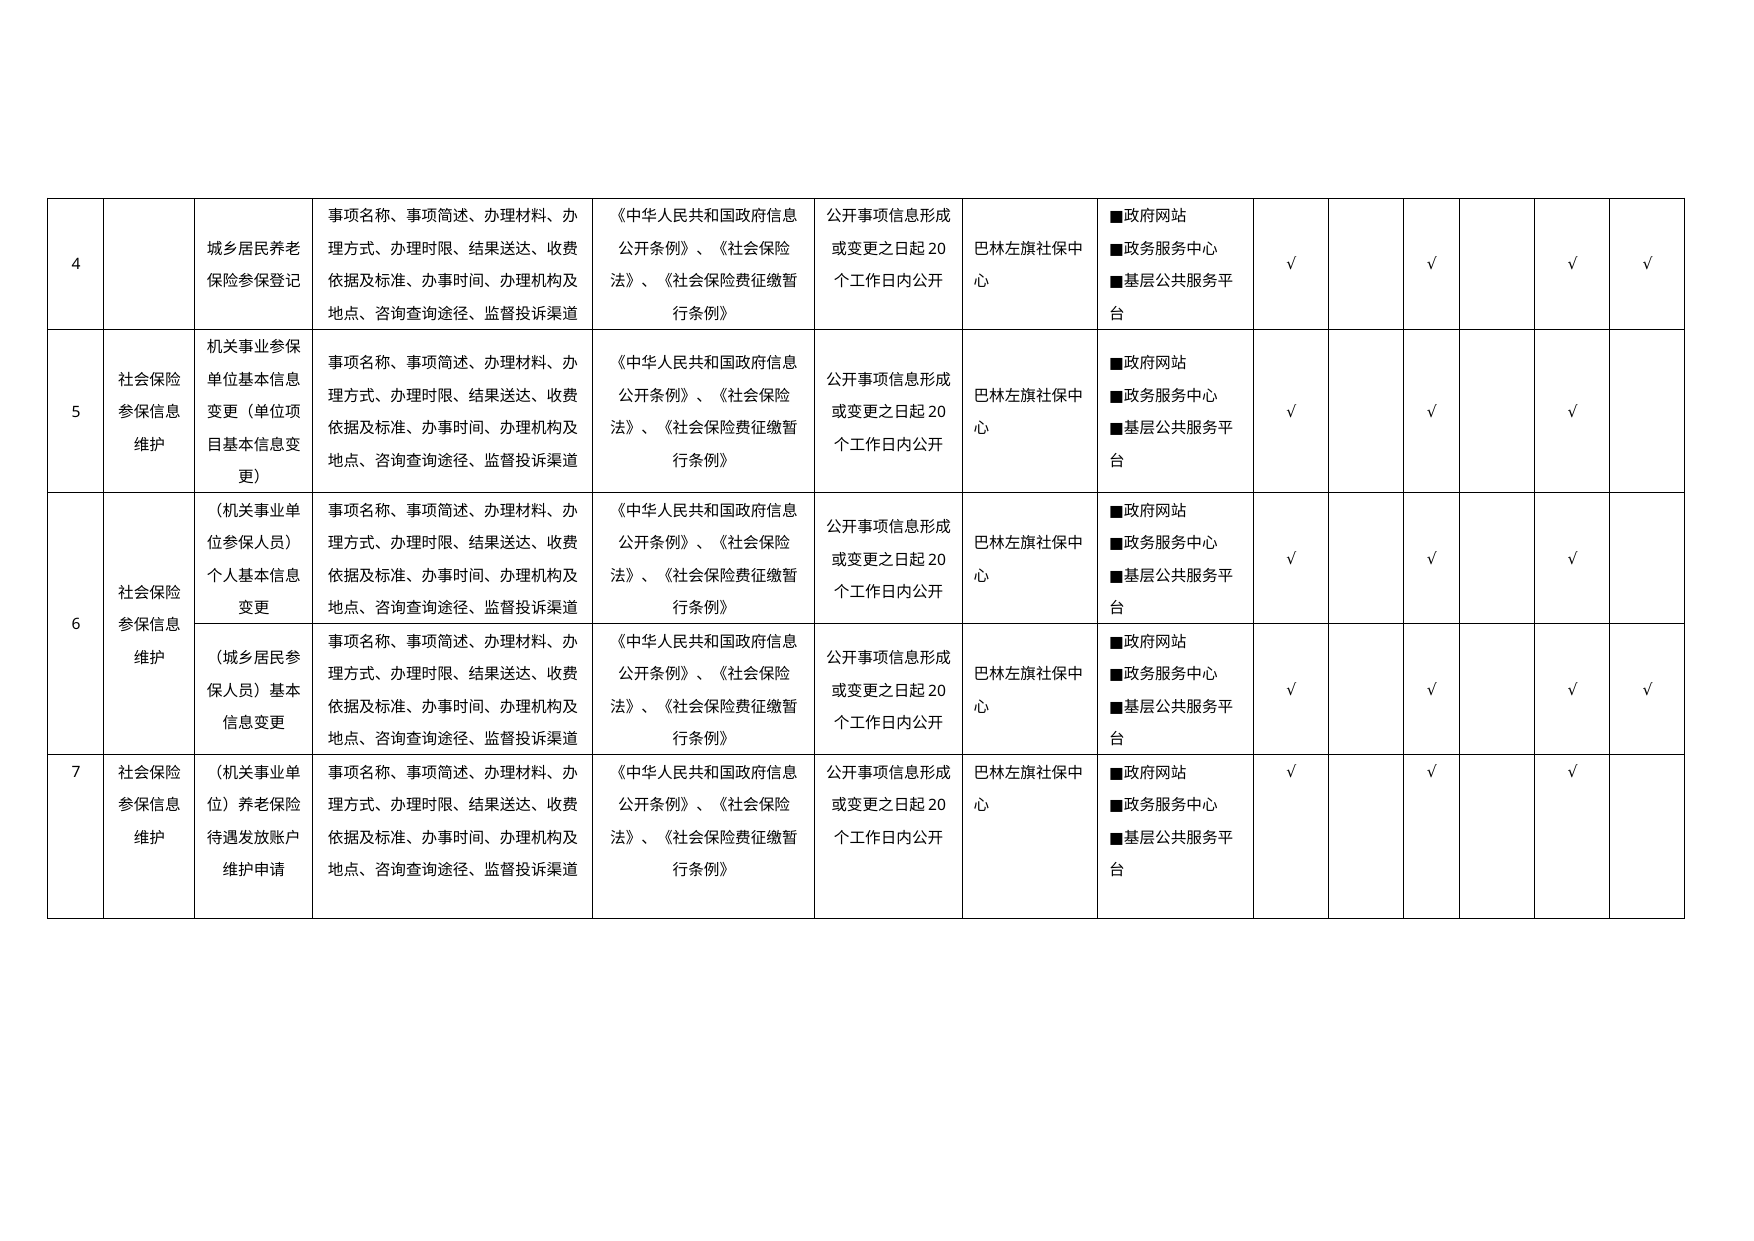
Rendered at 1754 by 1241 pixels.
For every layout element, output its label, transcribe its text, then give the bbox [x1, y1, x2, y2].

table_cell 事项名称、事项简述、办理材料、办理方式、办理时限、结果送达、收费依据及标准、办事时间、办理机构及地点、咨询查询途径、监督投诉渠道 [313, 624, 592, 754]
table_cell √ [1610, 624, 1684, 754]
table_cell √ [1254, 624, 1328, 754]
table_cell 4 [48, 199, 103, 329]
table_cell √ [1404, 755, 1459, 918]
table_cell 公开事项信息形成或变更之日起20个工作日内公开 [815, 624, 962, 754]
table_cell 机关事业参保单位基本信息变更（单位项目基本信息变更） [195, 330, 312, 492]
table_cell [815, 199, 962, 329]
table_cell 公开事项信息形成或变更之日起20个工作日内公开 [815, 493, 962, 623]
table_cell [1610, 755, 1684, 918]
table_cell √ [1254, 330, 1328, 492]
table_cell ■政府网站 ■政务服务中心 ■基层公共服务平台 [1098, 624, 1253, 754]
table_cell 事项名称、事项简述、办理材料、办理方式、办理时限、结果送达、收费依据及标准、办事时间、办理机构及地点、咨询查询途径、监督投诉渠道 [313, 493, 592, 623]
table_cell √ [1535, 493, 1609, 623]
table_cell √ [1254, 199, 1328, 329]
table_cell √ [1610, 199, 1684, 329]
table_cell √ [1535, 199, 1609, 329]
table_cell 社会保险参保信息维护 [104, 330, 194, 492]
table_cell （机关事业单位参保人员）个人基本信息变更 [195, 493, 312, 623]
table_cell [1329, 330, 1403, 492]
table_cell （机关事业单位）养老保险待遇发放账户维护申请 [195, 755, 312, 918]
table_cell [1610, 493, 1684, 623]
table_cell 巴林左旗社保中心 [963, 199, 1097, 329]
table_cell 事项名称、事项简述、办理材料、办理方式、办理时限、结果送达、收费依据及标准、办事时间、办理机构及地点、咨询查询途径、监督投诉渠道 [313, 330, 592, 492]
table_cell （城乡居民参保人员）基本信息变更 [195, 624, 312, 754]
table_cell 《中华人民共和国政府信息公开条例》、《社会保险法》、《社会保险费征缴暂行条例》 [593, 624, 814, 754]
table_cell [815, 755, 962, 918]
table_cell √ [1404, 493, 1459, 623]
table_cell [1329, 199, 1403, 329]
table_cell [1098, 199, 1253, 329]
table_cell √ [1404, 199, 1459, 329]
table_cell √ [1254, 755, 1328, 918]
table_cell 巴林左旗社保中心 [963, 624, 1097, 754]
table_cell ■政府网站 ■政务服务中心 ■基层公共服务平台 [1098, 493, 1253, 623]
table_cell 社会保险参保信息维护 [104, 493, 194, 754]
table_cell 巴林左旗社保中心 [963, 493, 1097, 623]
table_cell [593, 755, 814, 918]
table_cell [1329, 755, 1403, 918]
table_cell [1460, 755, 1534, 918]
table_cell [1460, 624, 1534, 754]
table_cell 《中华人民共和国政府信息公开条例》、《社会保险法》、《社会保险费征缴暂行条例》 [593, 493, 814, 623]
table_cell √ [1535, 755, 1609, 918]
table_cell 巴林左旗社保中心 [963, 755, 1097, 918]
table_cell 6 [48, 493, 103, 754]
table_cell 7 [48, 755, 103, 918]
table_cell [313, 199, 592, 329]
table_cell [593, 199, 814, 329]
table_cell 社会保险参保信息维护 [104, 755, 194, 918]
table_cell √ [1404, 330, 1459, 492]
table_cell ■政府网站 ■政务服务中心 ■基层公共服务平台 [1098, 330, 1253, 492]
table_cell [1098, 755, 1253, 918]
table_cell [313, 755, 592, 918]
table_cell 《中华人民共和国政府信息公开条例》、《社会保险法》、《社会保险费征缴暂行条例》 [593, 330, 814, 492]
table_cell [1329, 624, 1403, 754]
table_cell [1460, 330, 1534, 492]
table_cell √ [1535, 330, 1609, 492]
table_cell 巴林左旗社保中心 [963, 330, 1097, 492]
table_cell [1460, 199, 1534, 329]
table_cell √ [1535, 624, 1609, 754]
table_cell √ [1254, 493, 1328, 623]
table_cell 城乡居民养老保险参保登记 [195, 199, 312, 329]
table_cell √ [1404, 624, 1459, 754]
table_cell 5 [48, 330, 103, 492]
table_cell [1610, 330, 1684, 492]
table_cell [1460, 493, 1534, 623]
table_cell [1329, 493, 1403, 623]
table_cell 公开事项信息形成或变更之日起20个工作日内公开 [815, 330, 962, 492]
